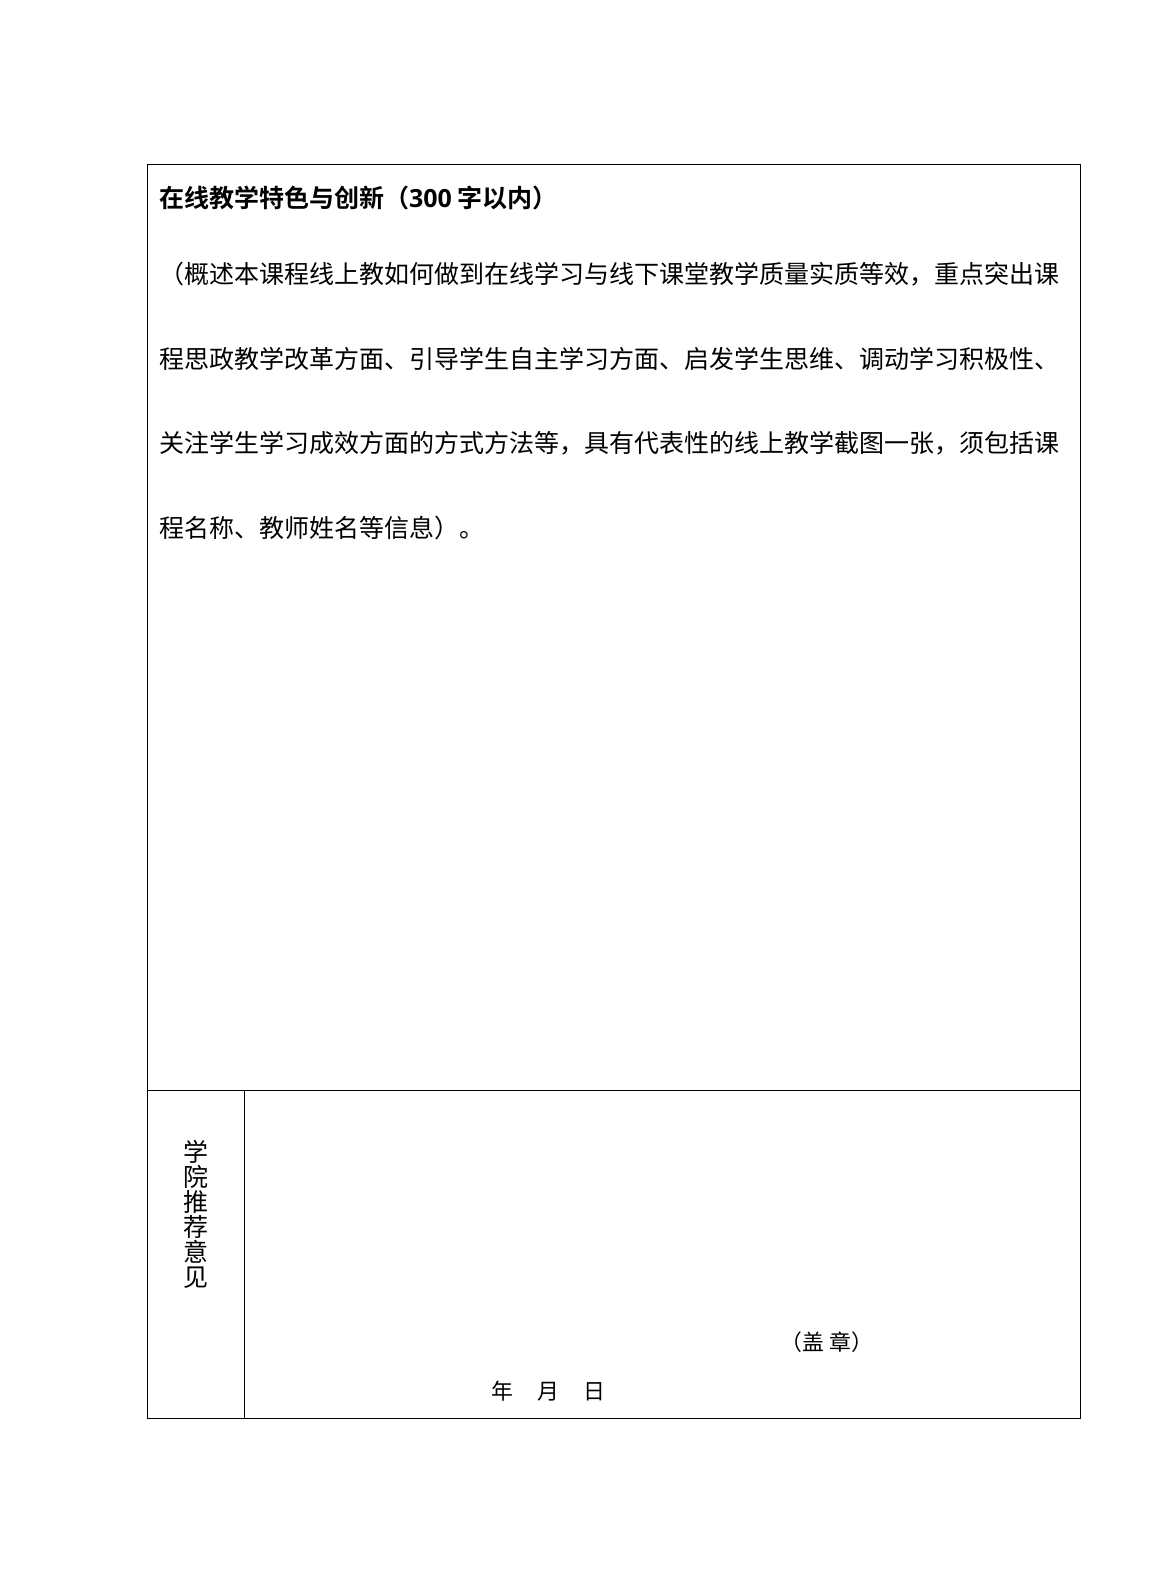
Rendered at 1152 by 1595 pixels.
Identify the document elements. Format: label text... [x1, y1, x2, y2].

table_cell 学院推荐意见 [148, 1091, 244, 1418]
table_cell （盖 章） 年 月 日 [245, 1091, 1080, 1418]
table_cell 在线教学特色与创新（300字以内） （概述本课程线上教如何做到在线学习与线下课堂教学质量实质等效，重点突出课程思政教学改革方面、引导学生自主学习方面、启发学生思维、调动学习积极性、关注学生学习成效方面的方式方法等，具有代表性的线上教学截图一张，须包括课程名称、教师姓名等信息）。 [148, 165, 1080, 1089]
